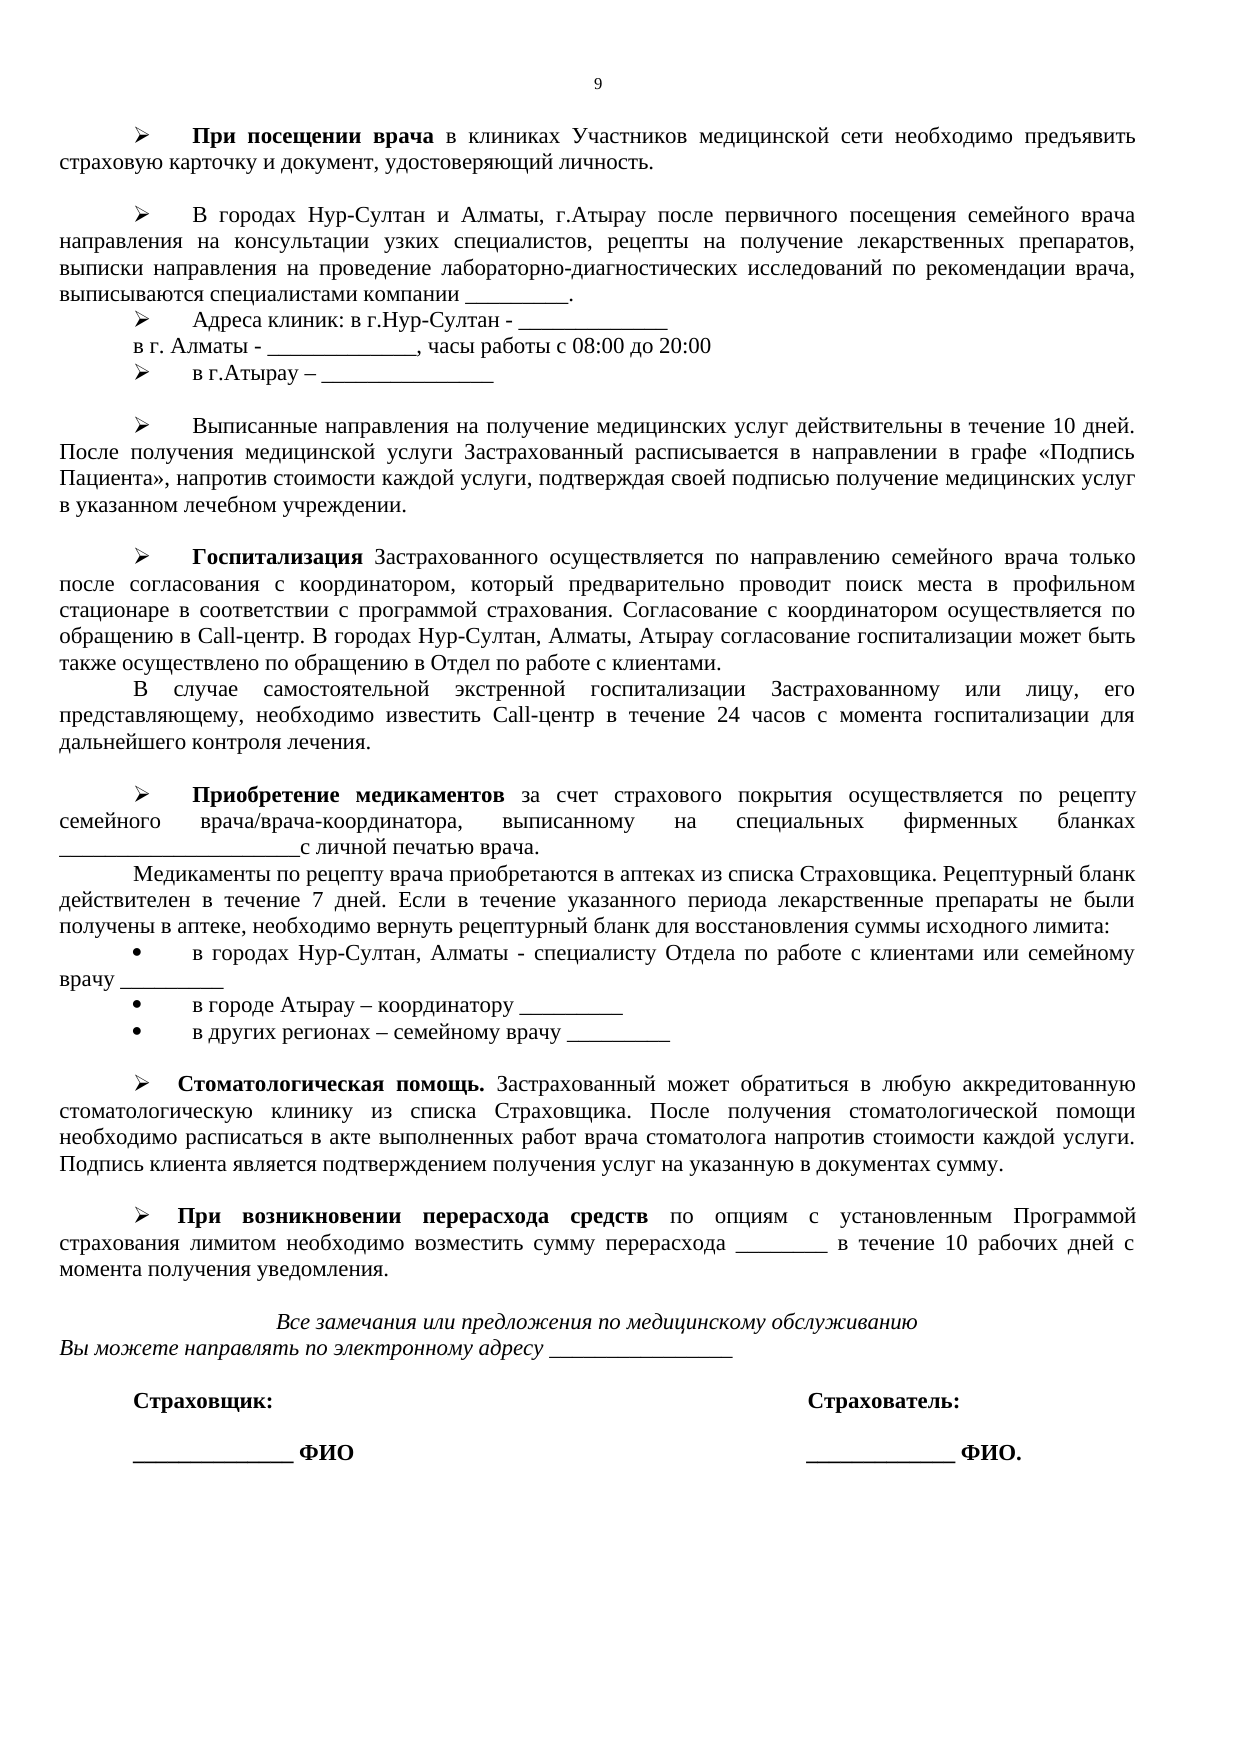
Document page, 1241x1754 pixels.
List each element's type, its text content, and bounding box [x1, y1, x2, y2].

list в городе Атырау – координатору _________ [59, 991, 1137, 1018]
list Приобретение медикаментов за счет страхового покрытия осуществляется по рецепту семейного врача/врача-координатора, выписанному на специальных фирменных бланках _____________________с личной печатью врача. [59, 781, 1137, 860]
list в г. Алматы - _____________, часы работы с 08:00 до 20:00 [59, 333, 1137, 359]
list в г.Атырау – _______________ [59, 359, 1137, 385]
list в других регионах – семейному врачу _________ [59, 1018, 1137, 1044]
list Госпитализация Застрахованного осуществляется по направлению семейного врача только после согласования с координатором, который предварительно проводит поиск места в профильном стационаре в соответствии с программой страхования. Согласование с координатором осуществляется по обращению в Call-центр. В городах Нур-Султан, Алматы, Атырау согласование госпитализации может быть также осуществлено по обращению в Отдел по работе с клиентами. [59, 543, 1137, 675]
list В случае самостоятельной экстренной госпитализации Застрахованному или лицу, его представляющему, необходимо известить Call-центр в течение 24 часов с момента госпитализации для дальнейшего контроля лечения. [59, 675, 1137, 754]
list Адреса клиник: в г.Нур-Султан - _____________ [59, 306, 1137, 333]
list В городах Нур-Султан и Алматы, г.Атырау после первичного посещения семейного врача направления на консультации узких специалистов, рецепты на получение лекарственных препаратов, выписки направления на проведение лабораторно-диагностических исследований по рекомендации врача, выписываются специалистами компании _________. [59, 201, 1137, 306]
text Вы можете направлять по электронному адресу ________________ [59, 1334, 1137, 1360]
text Все замечания или предложения по медицинскому обслуживанию [59, 1308, 1137, 1334]
list При посещении врача в клиниках Участников медицинской сети необходимо предъявить страховую карточку и документ, удостоверяющий личность. [59, 122, 1137, 174]
list При возникновении перерасхода средств по опциям с установленным Программой страхования лимитом необходимо возместить сумму перерасхода ________ в течение 10 рабочих дней с момента получения уведомления. [59, 1202, 1137, 1281]
list Стоматологическая помощь. Застрахованный может обратиться в любую аккредитованную стоматологическую клинику из списка Страховщика. После получения стоматологической помощи необходимо расписаться в акте выполненных работ врача стоматолога напротив стоимости каждой услуги. Подпись клиента является подтверждением получения услуг на указанную в документах сумму. [59, 1071, 1137, 1176]
list Выписанные направления на получение медицинских услуг действительны в течение 10 дней. После получения медицинской услуги Застрахованный расписывается в направлении в графе «Подпись Пациента», напротив стоимости каждой услуги, подтверждая своей подписью получение медицинских услуг в указанном лечебном учреждении. [59, 412, 1137, 517]
list в городах Нур-Султан, Алматы - специалисту Отдела по работе с клиентами или семейному врачу _________ [59, 939, 1137, 991]
list Медикаменты по рецепту врача приобретаются в аптеках из списка Страховщика. Рецептурный бланк действителен в течение 7 дней. Если в течение указанного периода лекарственные препараты не были получены в аптеке, необходимо вернуть рецептурный бланк для восстановления суммы исходного лимита: [59, 860, 1137, 939]
text Страховщик: Страхователь: [133, 1387, 1137, 1413]
text ______________ ФИО _____________ ФИО. [133, 1439, 1137, 1466]
